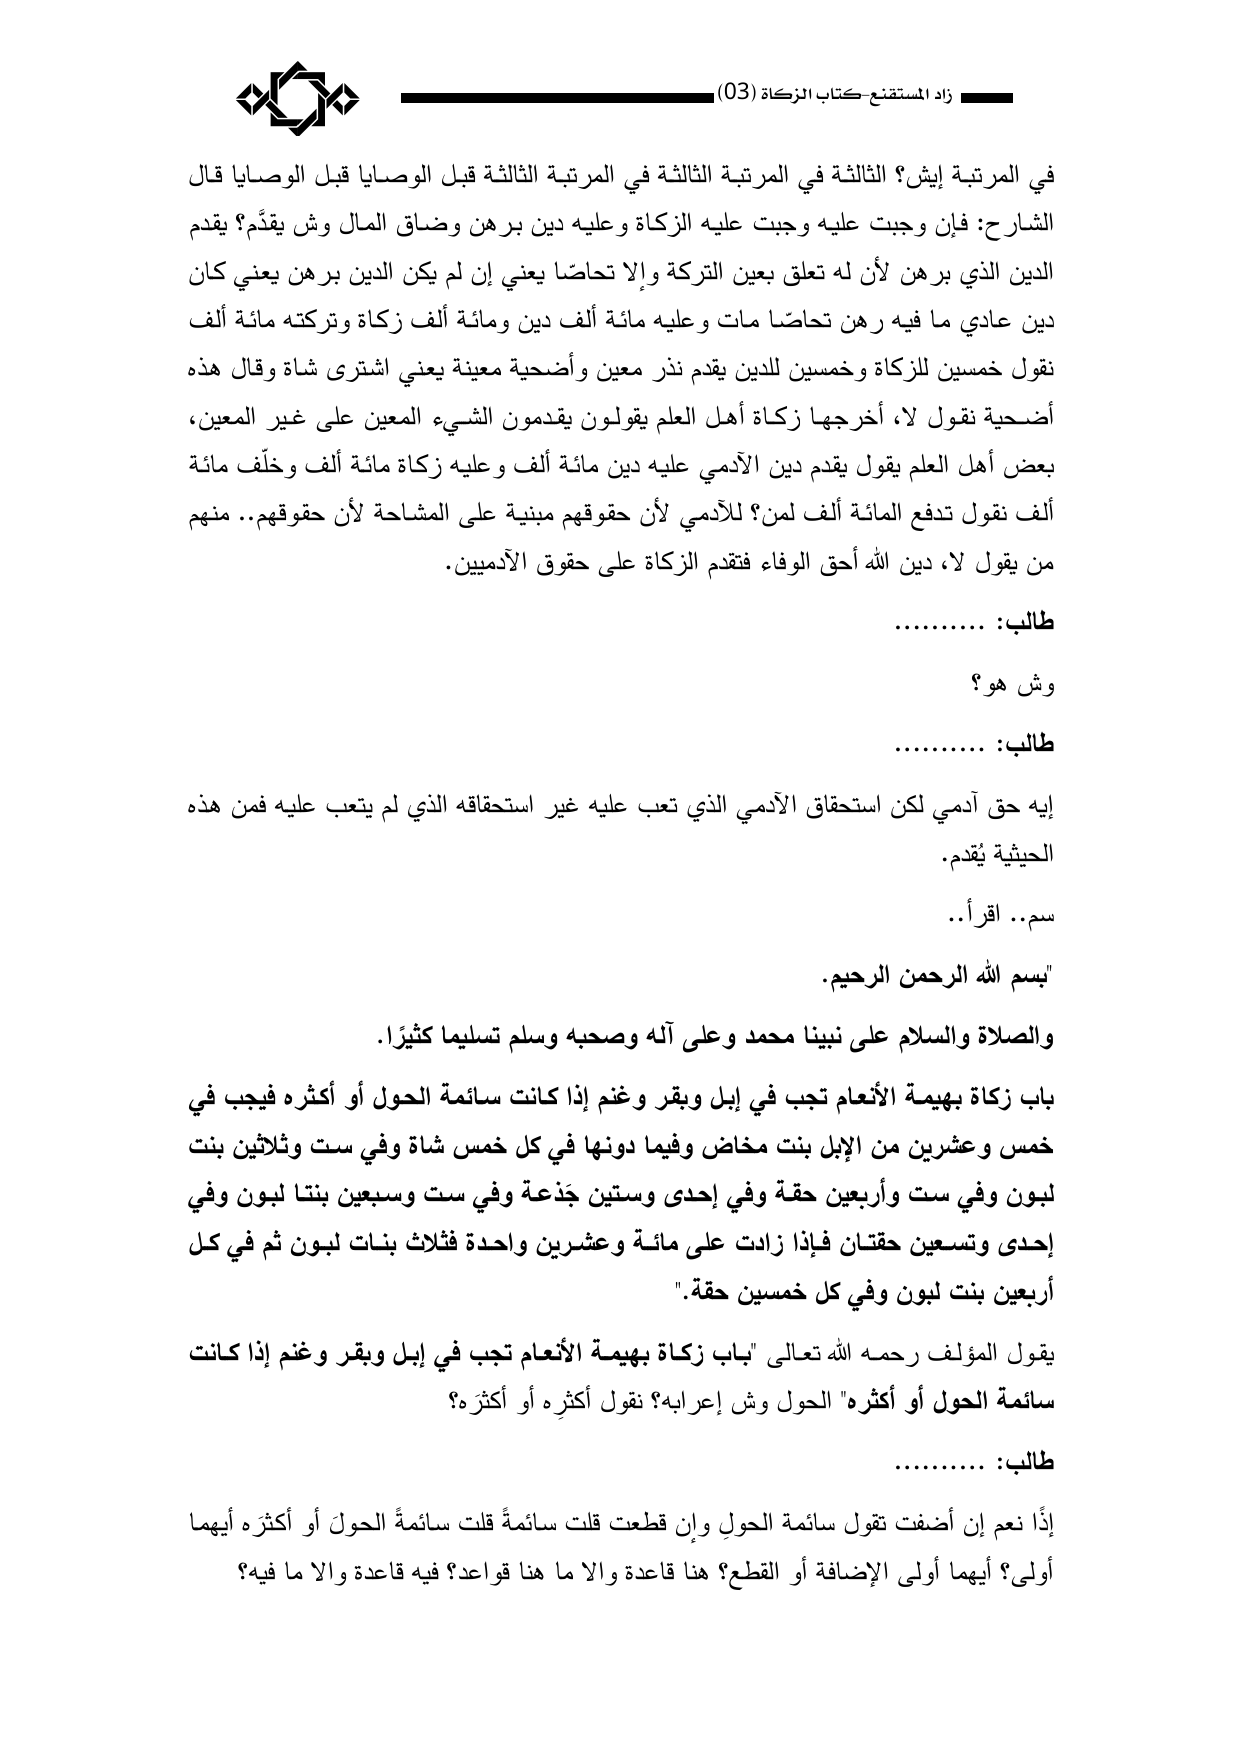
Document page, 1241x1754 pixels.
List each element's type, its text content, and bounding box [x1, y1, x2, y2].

text وش هو؟ [187, 658, 1053, 707]
text سم.. اقرأ.. [187, 889, 1053, 938]
text إذًا نعم إن أضفت تقول سائمة الحولِ وإن قطعت قلت سائمةً قلت سائمةً الحولَ أو أكثرَه أيهما أولى؟ أيهما أولى الإضافة أو القطع؟ هنا قاعدة والا ما هنا قواعد؟ فيه قاعدة والا ما فيه؟ [187, 1498, 1053, 1595]
text والصلاة والسلام على نبينا محمد وعلى آله وصحبه وسلم تسليما كثيرًا. [187, 1011, 1053, 1060]
text إيه حق آدمي لكن استحقاق الآدمي الذي تعب عليه غير استحقاقه الذي لم يتعب عليه فمن هذه الحيثية يُقدم. [187, 780, 1053, 877]
text يقول المؤلف رحمه الله تعالى "باب زكاة بهيمة الأنعام تجب في إبل وبقر وغنم إذا كانت سائمة الحول أو أكثره" الحول وش إعرابه؟ نقول أكثرِه أو أكثرَه؟ [187, 1328, 1053, 1425]
text باب زكاة بهيمة الأنعام تجب في إبل وبقر وغنم إذا كانت سائمة الحول أو أكثره فيجب في خمس وعشرين من الإبل بنت مخاض وفيما دونها في كل خمس شاة وفي ست وثلاثين بنت لبون وفي ست وأربعين حقة وفي إحدى وستين جَذعة وفي ست وسبعين بنتا لبون وفي إحدى وتسعين حقتان فإذا زادت على مائة وعشرين واحدة فثلاث بنات لبون ثم في كل أربعين بنت لبون وفي كل خمسين حقة." [187, 1072, 1053, 1315]
text طالب: .......... [187, 597, 1053, 646]
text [187, 150, 1053, 585]
text طالب: .......... [187, 719, 1053, 768]
text "بسم الله الرحمن الرحيم. [187, 950, 1053, 999]
text طالب: .......... [187, 1437, 1053, 1486]
